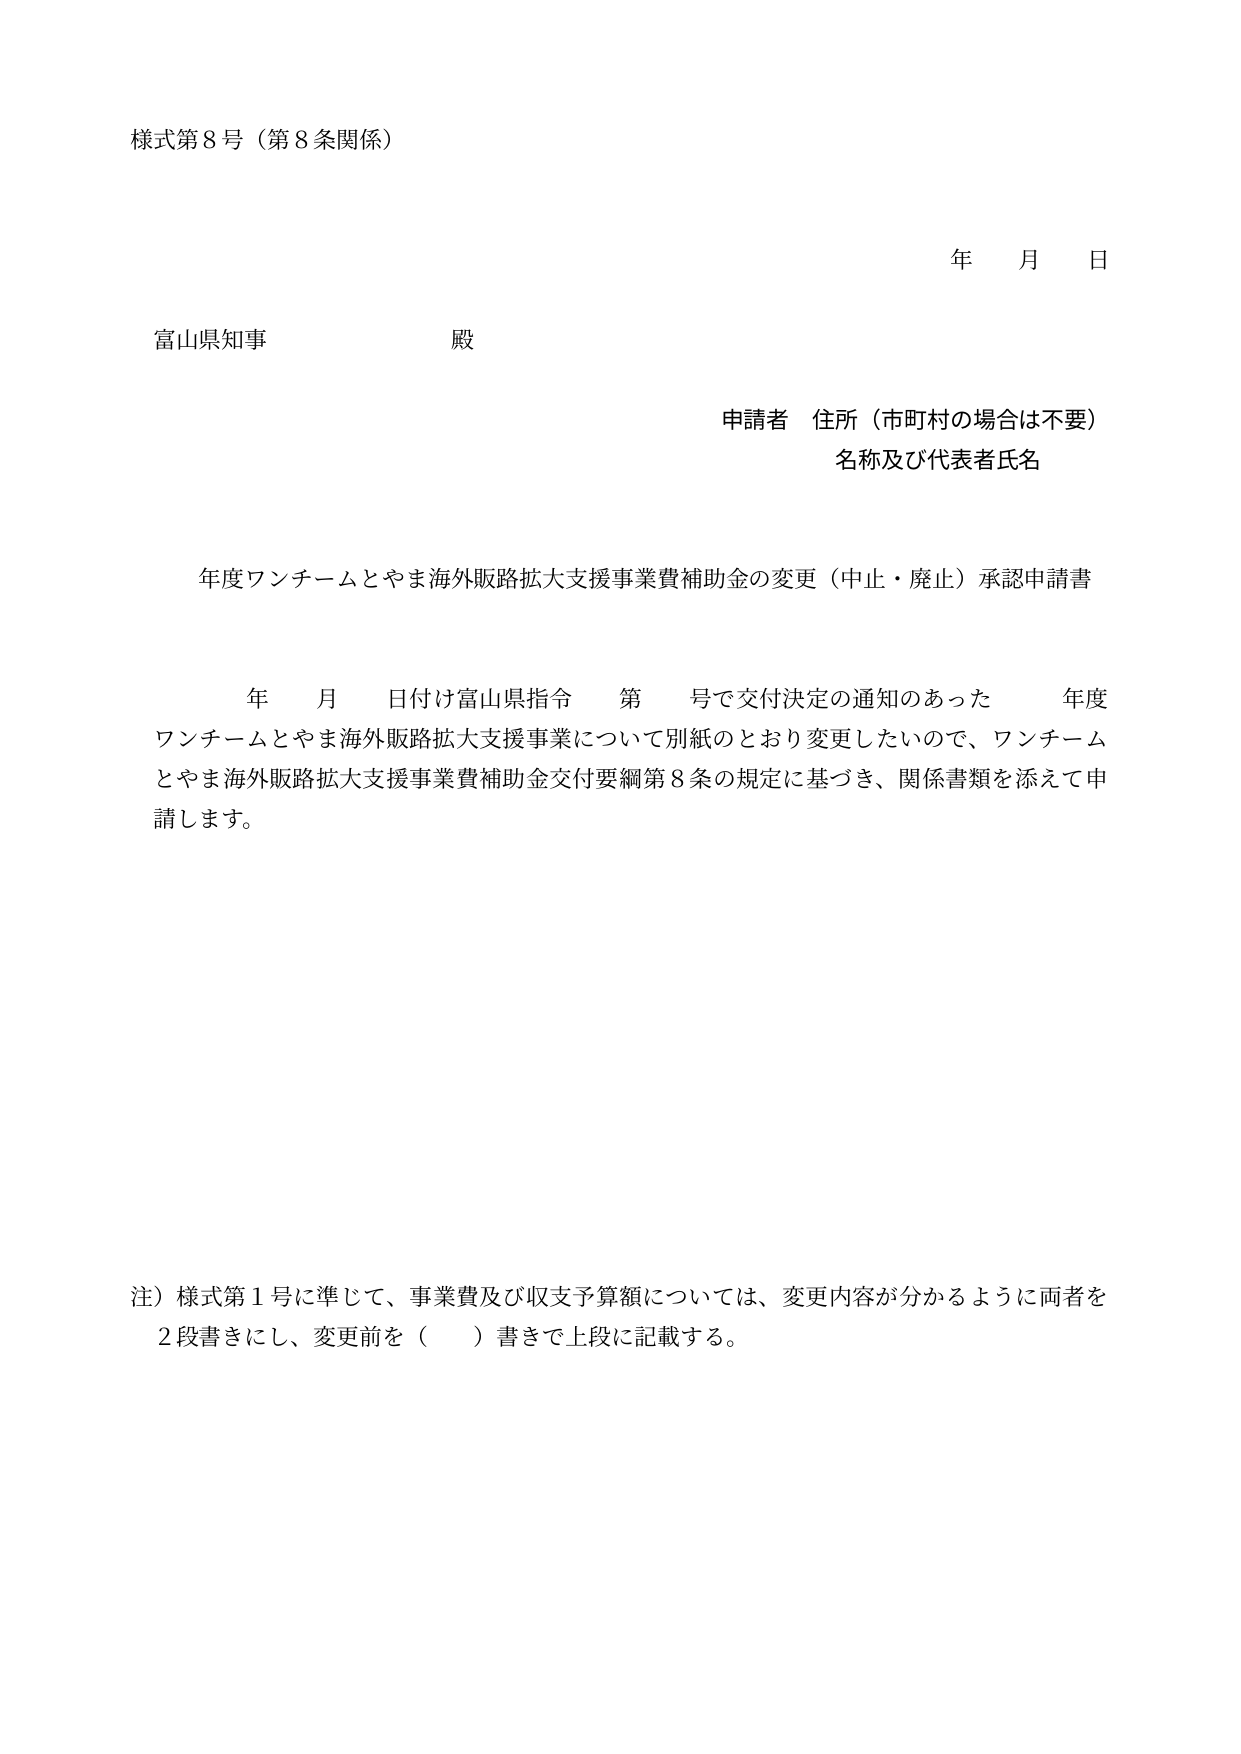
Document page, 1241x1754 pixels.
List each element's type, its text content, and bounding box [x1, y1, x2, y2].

text 申請者 住所（市町村の場合は不要） [130, 398, 1110, 438]
text 名称及び代表者氏名 [130, 438, 1042, 478]
text 富山県知事 殿 [130, 318, 1110, 358]
text 年 月 日 [130, 239, 1110, 278]
text 様式第８号（第８条関係） [130, 119, 1110, 159]
text 年度ワンチームとやま海外販路拡大支援事業費補助金の変更（中止・廃止）承認申請書 [130, 558, 1110, 598]
text 年 月 日付け富山県指令 第 号で交付決定の通知のあった 年度ワンチームとやま海外販路拡大支援事業について別紙のとおり変更したいので、ワンチームとやま海外販路拡大支援事業費補助金交付要綱第８条の規定に基づき、関係書類を添えて申請します。 [130, 677, 1110, 837]
text 注）様式第１号に準じて、事業費及び収支予算額については、変更内容が分かるように両者を２段書きにし、変更前を（ ）書きで上段に記載する。 [130, 1276, 1110, 1356]
